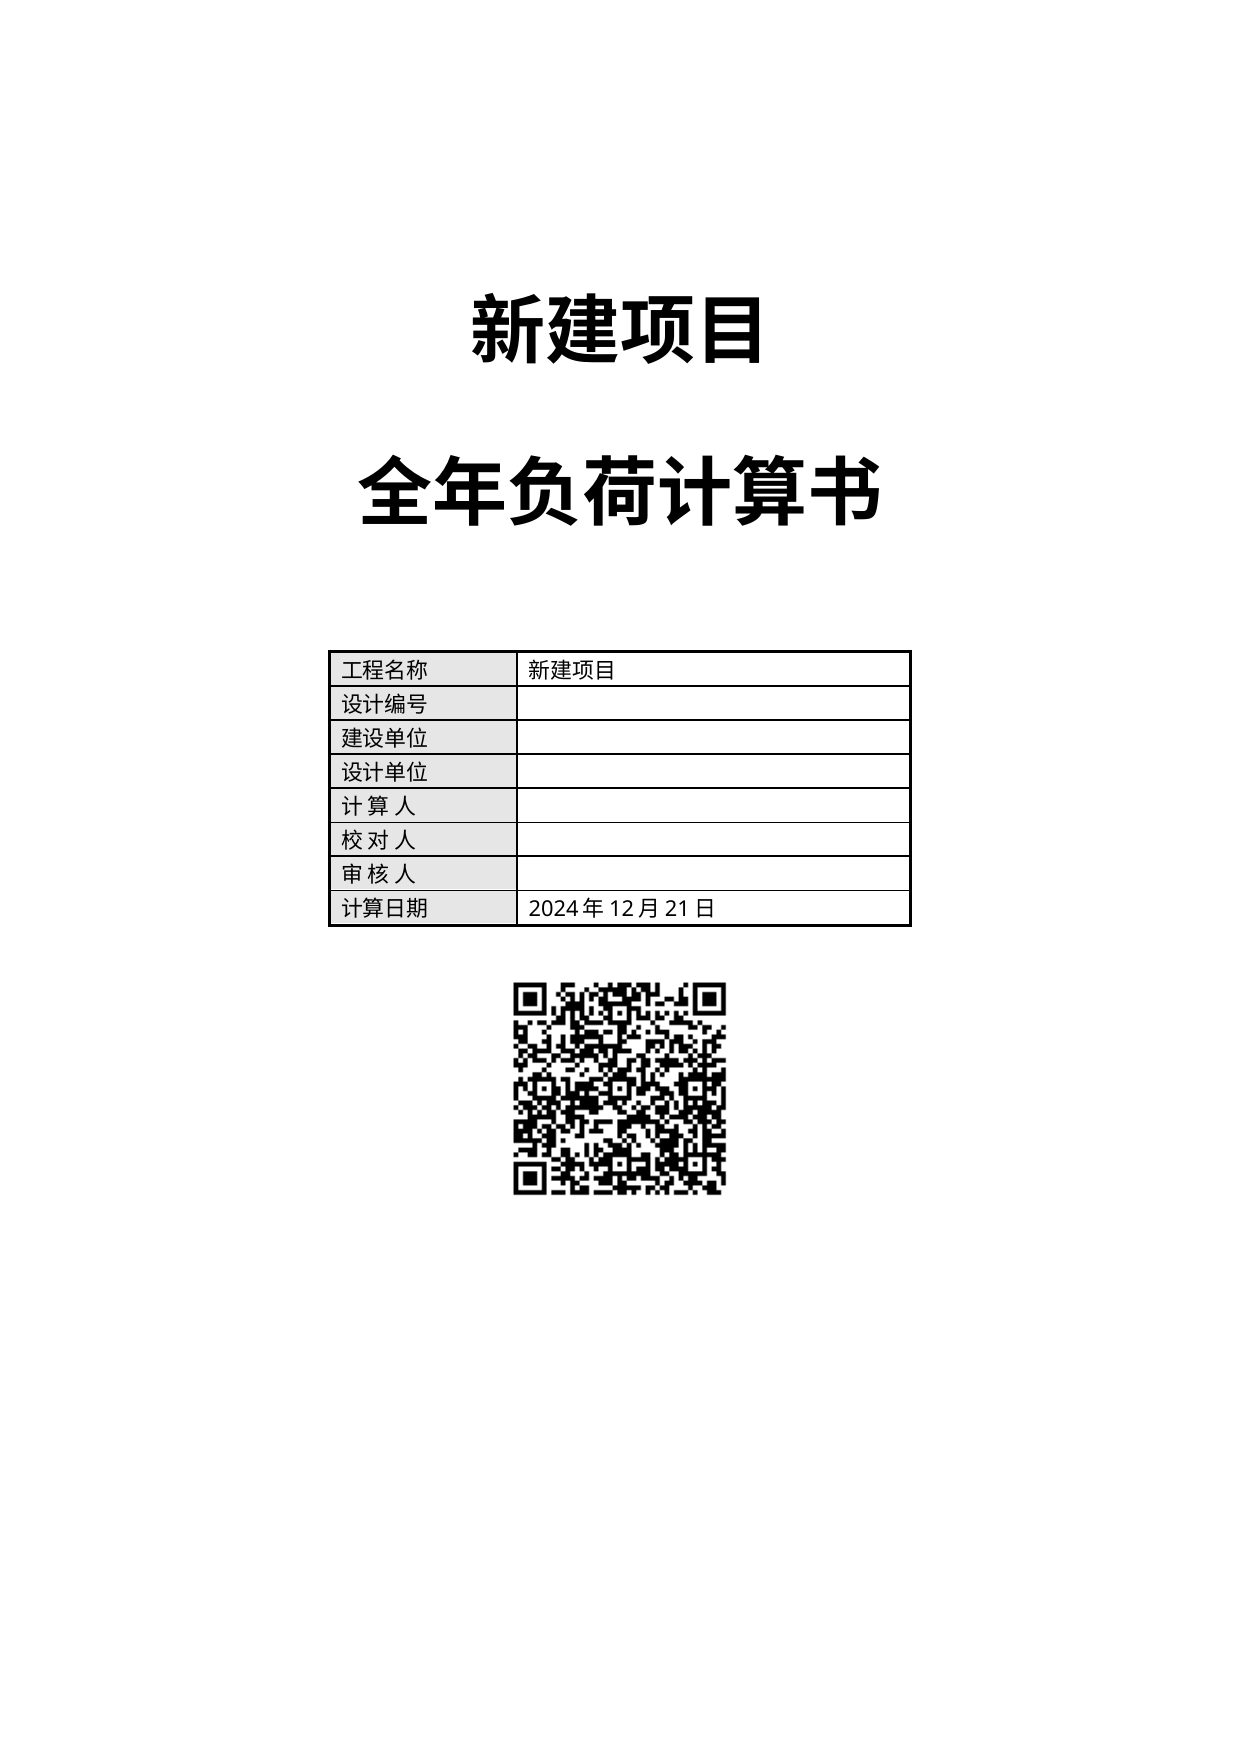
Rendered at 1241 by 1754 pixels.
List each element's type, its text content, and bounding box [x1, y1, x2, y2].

table_header 新建项目 [518, 653, 909, 685]
table_header 工程名称 [331, 653, 516, 685]
table_cell 设计编号 [331, 687, 516, 719]
table_cell [518, 755, 909, 787]
table_cell 设计单位 [331, 755, 516, 787]
text 新建项目 [148, 259, 1092, 389]
text 全年负荷计算书 [148, 422, 1092, 552]
table_cell 审 核 人 [331, 857, 516, 889]
table_cell 建设单位 [331, 721, 516, 753]
table_cell [518, 789, 909, 821]
table_cell 校 对 人 [331, 823, 516, 855]
table_cell [518, 721, 909, 753]
table_cell [518, 687, 909, 719]
table_cell [518, 823, 909, 855]
picture [496, 965, 745, 1214]
table_cell [518, 857, 909, 889]
table_cell [518, 891, 909, 923]
table_cell 计算日期 [331, 891, 516, 923]
table_cell 计 算 人 [331, 789, 516, 821]
